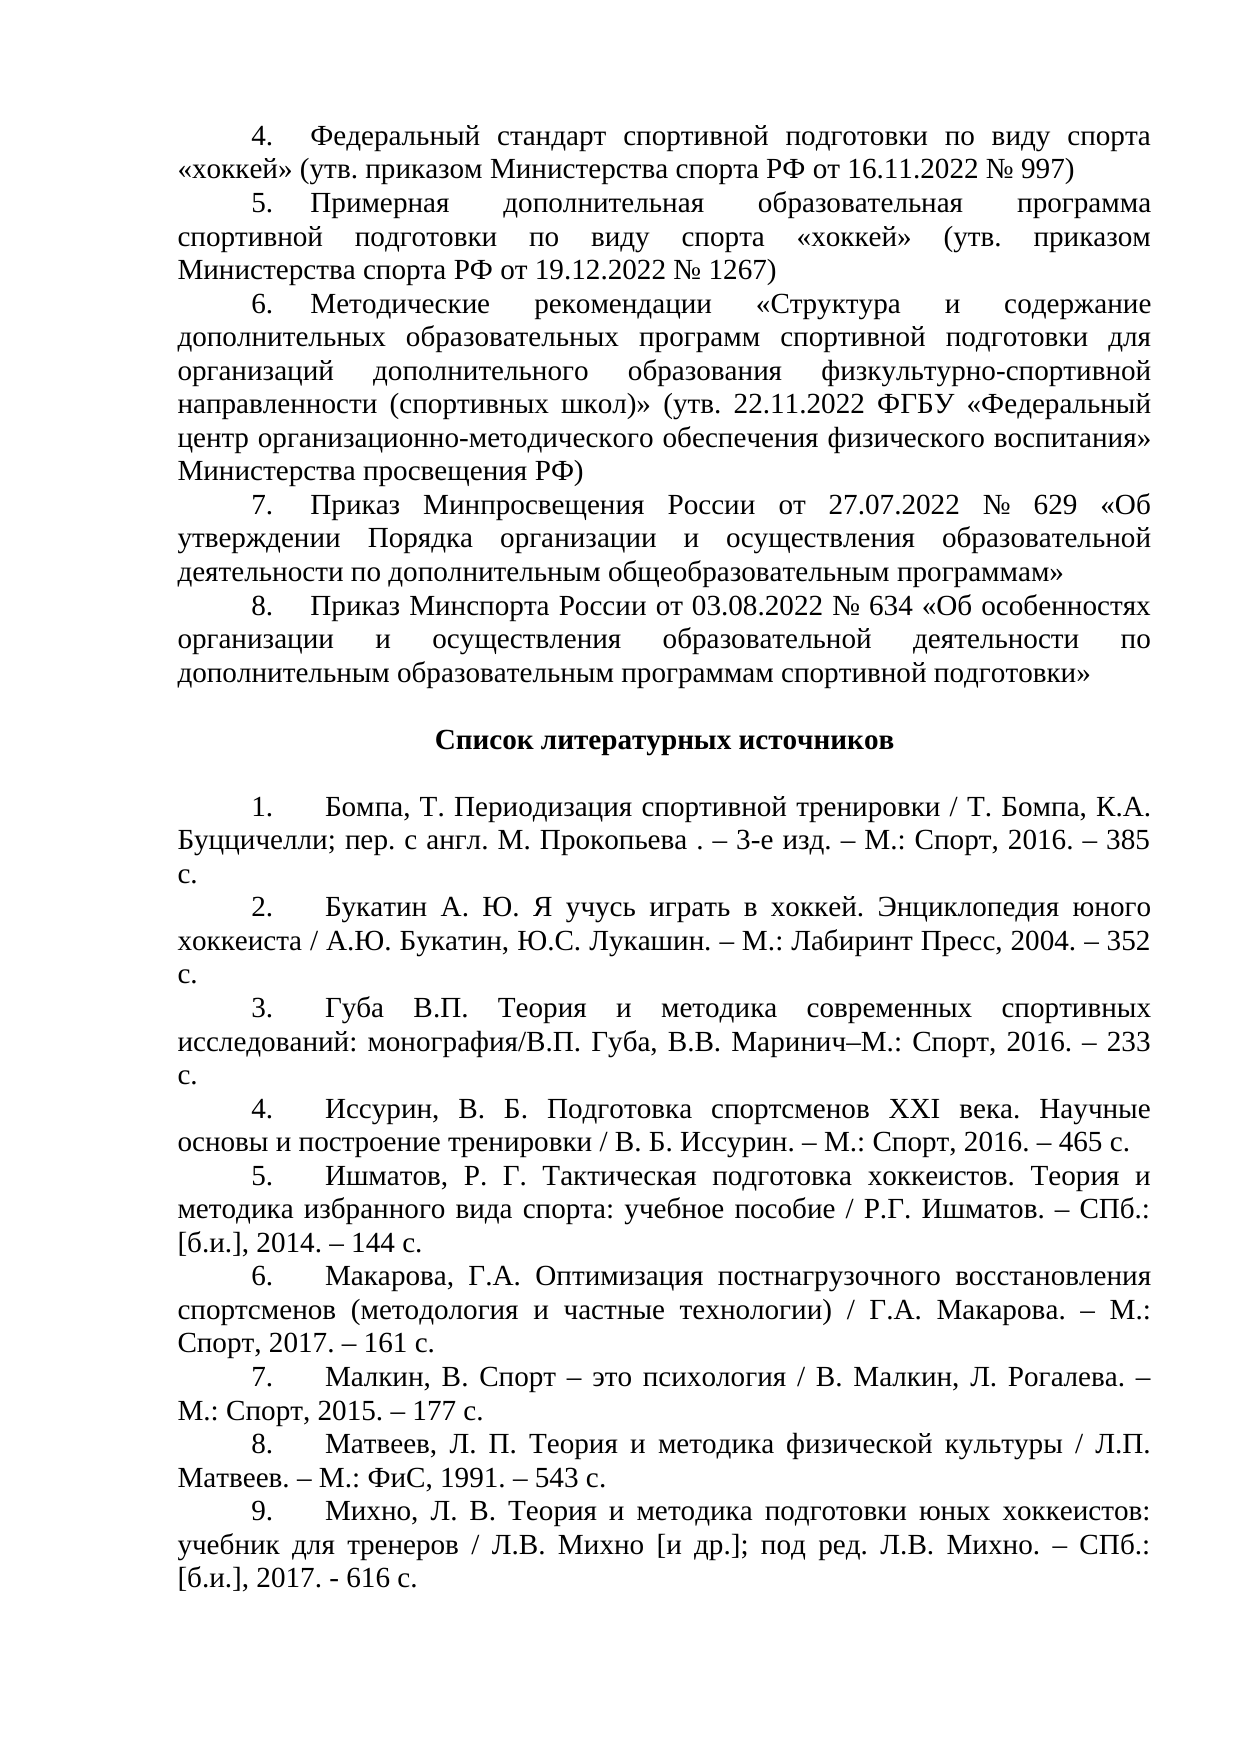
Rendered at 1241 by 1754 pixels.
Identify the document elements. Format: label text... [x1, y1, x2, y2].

list Федеральный стандарт спортивной подготовки по виду спорта «хоккей» (утв. приказом Министерства спорта РФ от 16.11.2022 № 997) [177, 118, 1152, 185]
list Букатин А. Ю. Я учусь играть в хоккей. Энциклопедия юного хоккеиста / А.Ю. Букатин, Ю.С. Лукашин. – М.: Лабиринт Пресс, 2004. – 352 с. [177, 889, 1152, 990]
list Малкин, В. Спорт – это психология / В. Малкин, Л. Рогалева. – М.: Спорт, 2015. – 177 с. [177, 1359, 1152, 1426]
list Ишматов, Р. Г. Тактическая подготовка хоккеистов. Теория и методика избранного вида спорта: учебное пособие / Р.Г. Ишматов. – СПб.: [б.и.], 2014. – 144 с. [177, 1158, 1152, 1258]
list Матвеев, Л. П. Теория и методика физической культуры / Л.П. Матвеев. – М.: ФиС, 1991. – 543 с. [177, 1426, 1152, 1493]
text Список литературных источников [177, 722, 1152, 755]
list Приказ Минпросвещения России от 27.07.2022 № 629 «Об утверждении Порядка организации и осуществления образовательной деятельности по дополнительным общеобразовательным программам» [177, 487, 1152, 588]
list Бомпа, Т. Периодизация спортивной тренировки / Т. Бомпа, К.А. Буццичелли; пер. с англ. М. Прокопьева . – 3-е изд. – М.: Спорт, 2016. – 385 с. [177, 789, 1152, 889]
list Приказ Минспорта России от 03.08.2022 № 634 «Об особенностях организации и осуществления образовательной деятельности по дополнительным образовательным программам спортивной подготовки» [177, 588, 1152, 688]
list Иссурин, В. Б. Подготовка спортсменов XXI века. Научные основы и построение тренировки / В. Б. Иссурин. – М.: Спорт, 2016. – 465 с. [177, 1091, 1152, 1158]
list Михно, Л. В. Теория и методика подготовки юных хоккеистов: учебник для тренеров / Л.В. Михно [и др.]; под ред. Л.В. Михно. – СПб.: [б.и.], 2017. - 616 с. [177, 1493, 1152, 1594]
list Примерная дополнительная образовательная программа спортивной подготовки по виду спорта «хоккей» (утв. приказом Министерства спорта РФ от 19.12.2022 № 1267) [177, 185, 1152, 286]
list Макарова, Г.А. Оптимизация постнагрузочного восстановления спортсменов (методология и частные технологии) / Г.А. Макарова. – М.: Спорт, 2017. – 161 с. [177, 1258, 1152, 1359]
list Методические рекомендации «Структура и содержание дополнительных образовательных программ спортивной подготовки для организаций дополнительного образования физкультурно-спортивной направленности (спортивных школ)» (утв. 22.11.2022 ФГБУ «Федеральный центр организационно-методического обеспечения физического воспитания» Министерства просвещения РФ) [177, 286, 1152, 487]
list Губа В.П. Теория и методика современных спортивных исследований: монография/В.П. Губа, В.В. Маринич–М.: Спорт, 2016. – 233 с. [177, 990, 1152, 1091]
